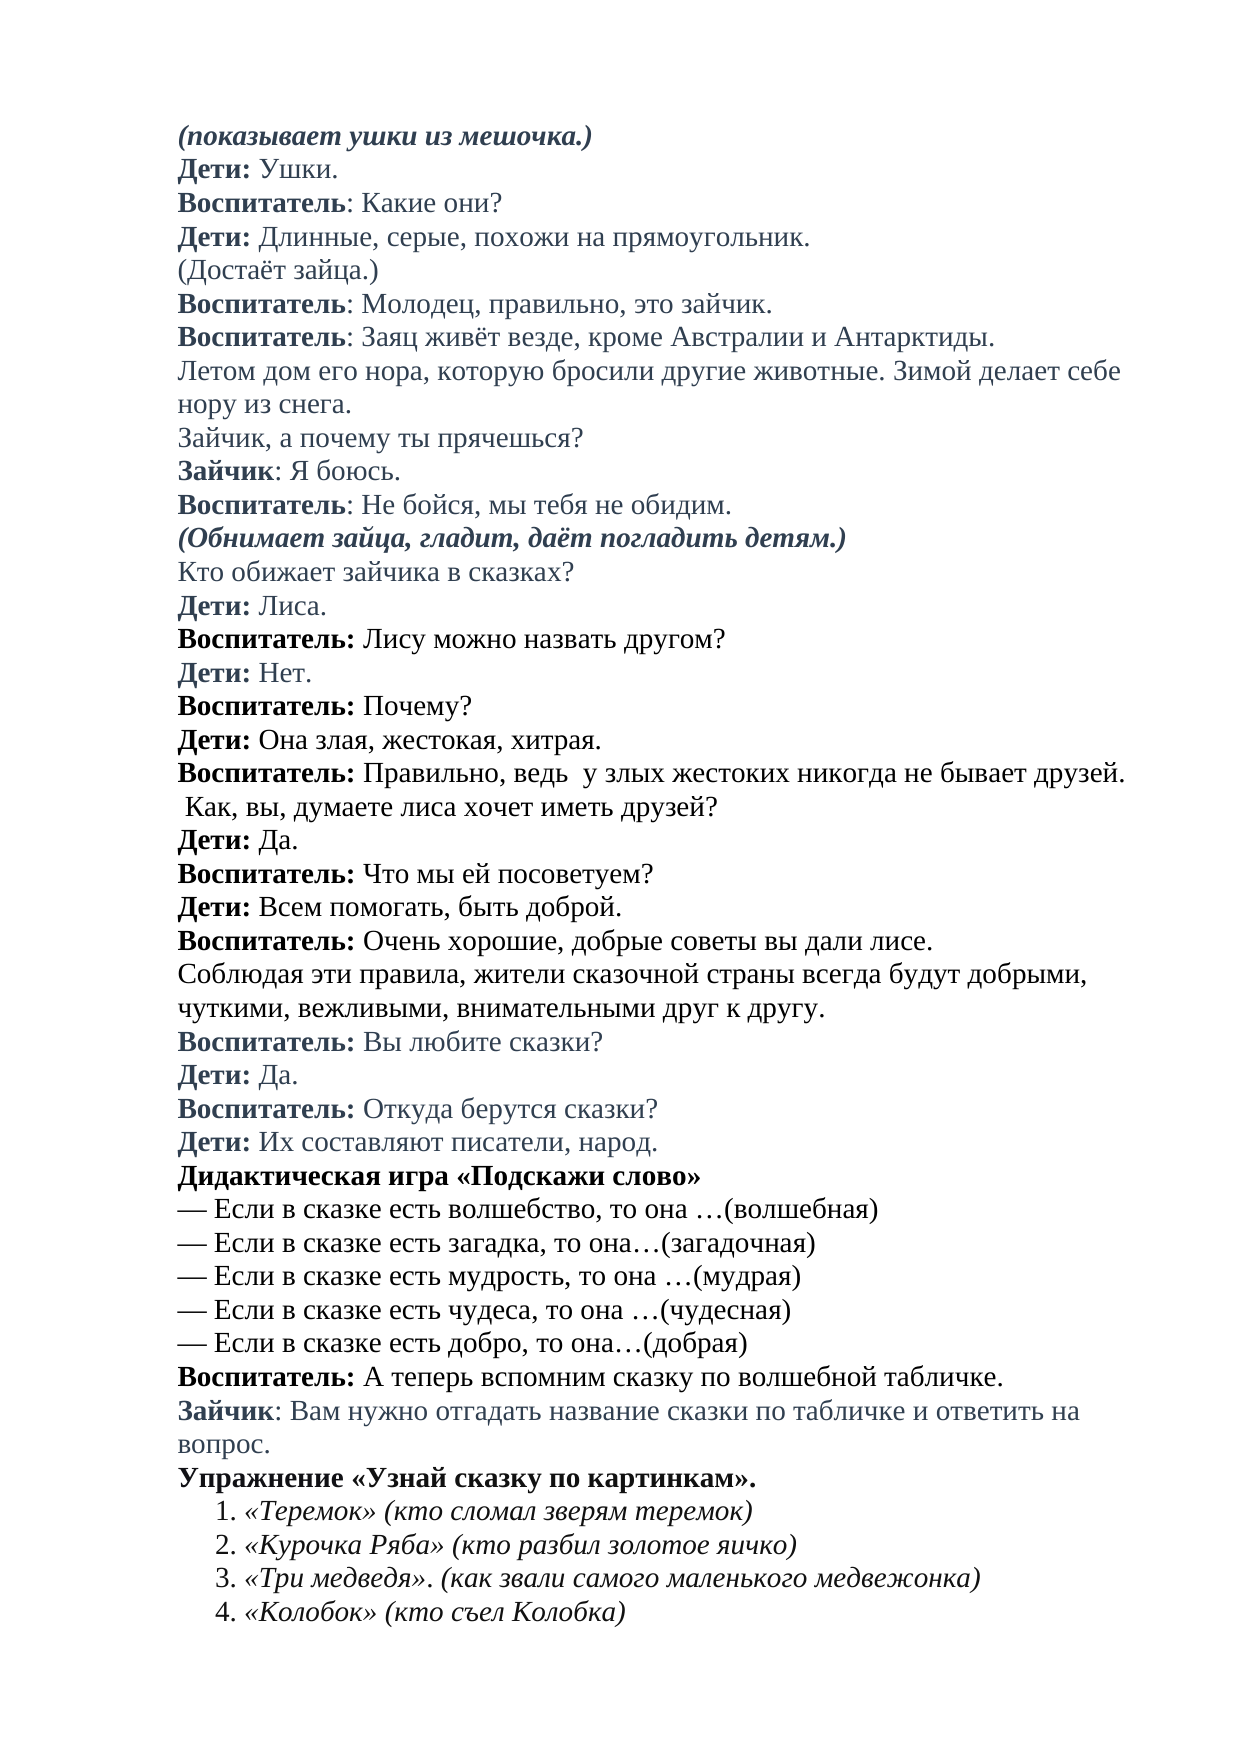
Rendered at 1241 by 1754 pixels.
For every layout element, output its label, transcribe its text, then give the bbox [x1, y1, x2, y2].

text — Если в сказке есть чудеса, то она …(чудесная) [177, 1292, 1152, 1326]
text (Обнимает зайца, гладит, даёт погладить детям.) [177, 521, 1152, 554]
text Дети: Она злая, жестокая, хитрая. [177, 722, 1152, 755]
text Воспитатель: Какие они? [177, 185, 1152, 219]
text Дети: Всем помогать, быть доброй. [177, 889, 1152, 923]
text Дети: Ушки. [177, 152, 1152, 185]
text Летом дом его нора, которую бросили другие животные. Зимой делает себе нору из снега. [177, 353, 1152, 420]
text Воспитатель: Что мы ей посоветуем? [177, 856, 1152, 889]
text Дети: Да. [177, 822, 1152, 856]
text 4. «Колобок» (кто съел Колобка) [177, 1594, 1152, 1627]
text Кто обижает зайчика в сказках? Дети: Лиса. Воспитатель: Лису можно назвать другом? [177, 554, 1152, 655]
text Дети: Длинные, серые, похожи на прямоугольник. [177, 219, 1152, 252]
text Соблюдая эти правила, жители сказочной страны всегда будут добрыми, чуткими, вежливыми, внимательными друг к другу. [177, 957, 1152, 1024]
text Как, вы, думаете лиса хочет иметь друзей? [177, 789, 1152, 822]
text Воспитатель: Очень хорошие, добрые советы вы дали лисе. [177, 923, 1152, 957]
text (Достаёт зайца.) [177, 252, 1152, 286]
text Зайчик, а почему ты прячешься? Зайчик: Я боюсь. Воспитатель: Не бойся, мы тебя не обидим. [177, 420, 1152, 521]
text — Если в сказке есть загадка, то она…(загадочная) [177, 1225, 1152, 1258]
text — Если в сказке есть мудрость, то она …(мудрая) [177, 1258, 1152, 1292]
text 3. «Три медведя». (как звали самого маленького медвежонка) [177, 1560, 1152, 1594]
text Воспитатель: А теперь вспомним сказку по волшебной табличке. Зайчик: Вам нужно отгадать название сказки по табличке и ответить на вопрос. Упражнение «Узнай сказку по картинкам». [177, 1359, 1152, 1493]
text 1. «Теремок» (кто сломал зверям теремок) [177, 1493, 1152, 1527]
text Дети: Нет. [177, 655, 1152, 688]
text Воспитатель: Вы любите сказки? Дети: Да. Воспитатель: Откуда берутся сказки? Дети: Их составляют писатели, народ. Дидактическая игра «Подскажи слово» [177, 1024, 1152, 1191]
text — Если в сказке есть добро, то она…(добрая) [177, 1326, 1152, 1359]
text (показывает ушки из мешочка.) [177, 118, 1152, 152]
text — Если в сказке есть волшебство, то она …(волшебная) [177, 1191, 1152, 1225]
text Воспитатель: Почему? [177, 688, 1152, 722]
text Воспитатель: Молодец, правильно, это зайчик. Воспитатель: Заяц живёт везде, кроме Австралии и Антарктиды. [177, 286, 1152, 353]
text Воспитатель: Правильно, ведь у злых жестоких никогда не бывает друзей. [177, 755, 1152, 789]
text 2. «Курочка Ряба» (кто разбил золотое яичко) [177, 1527, 1152, 1560]
